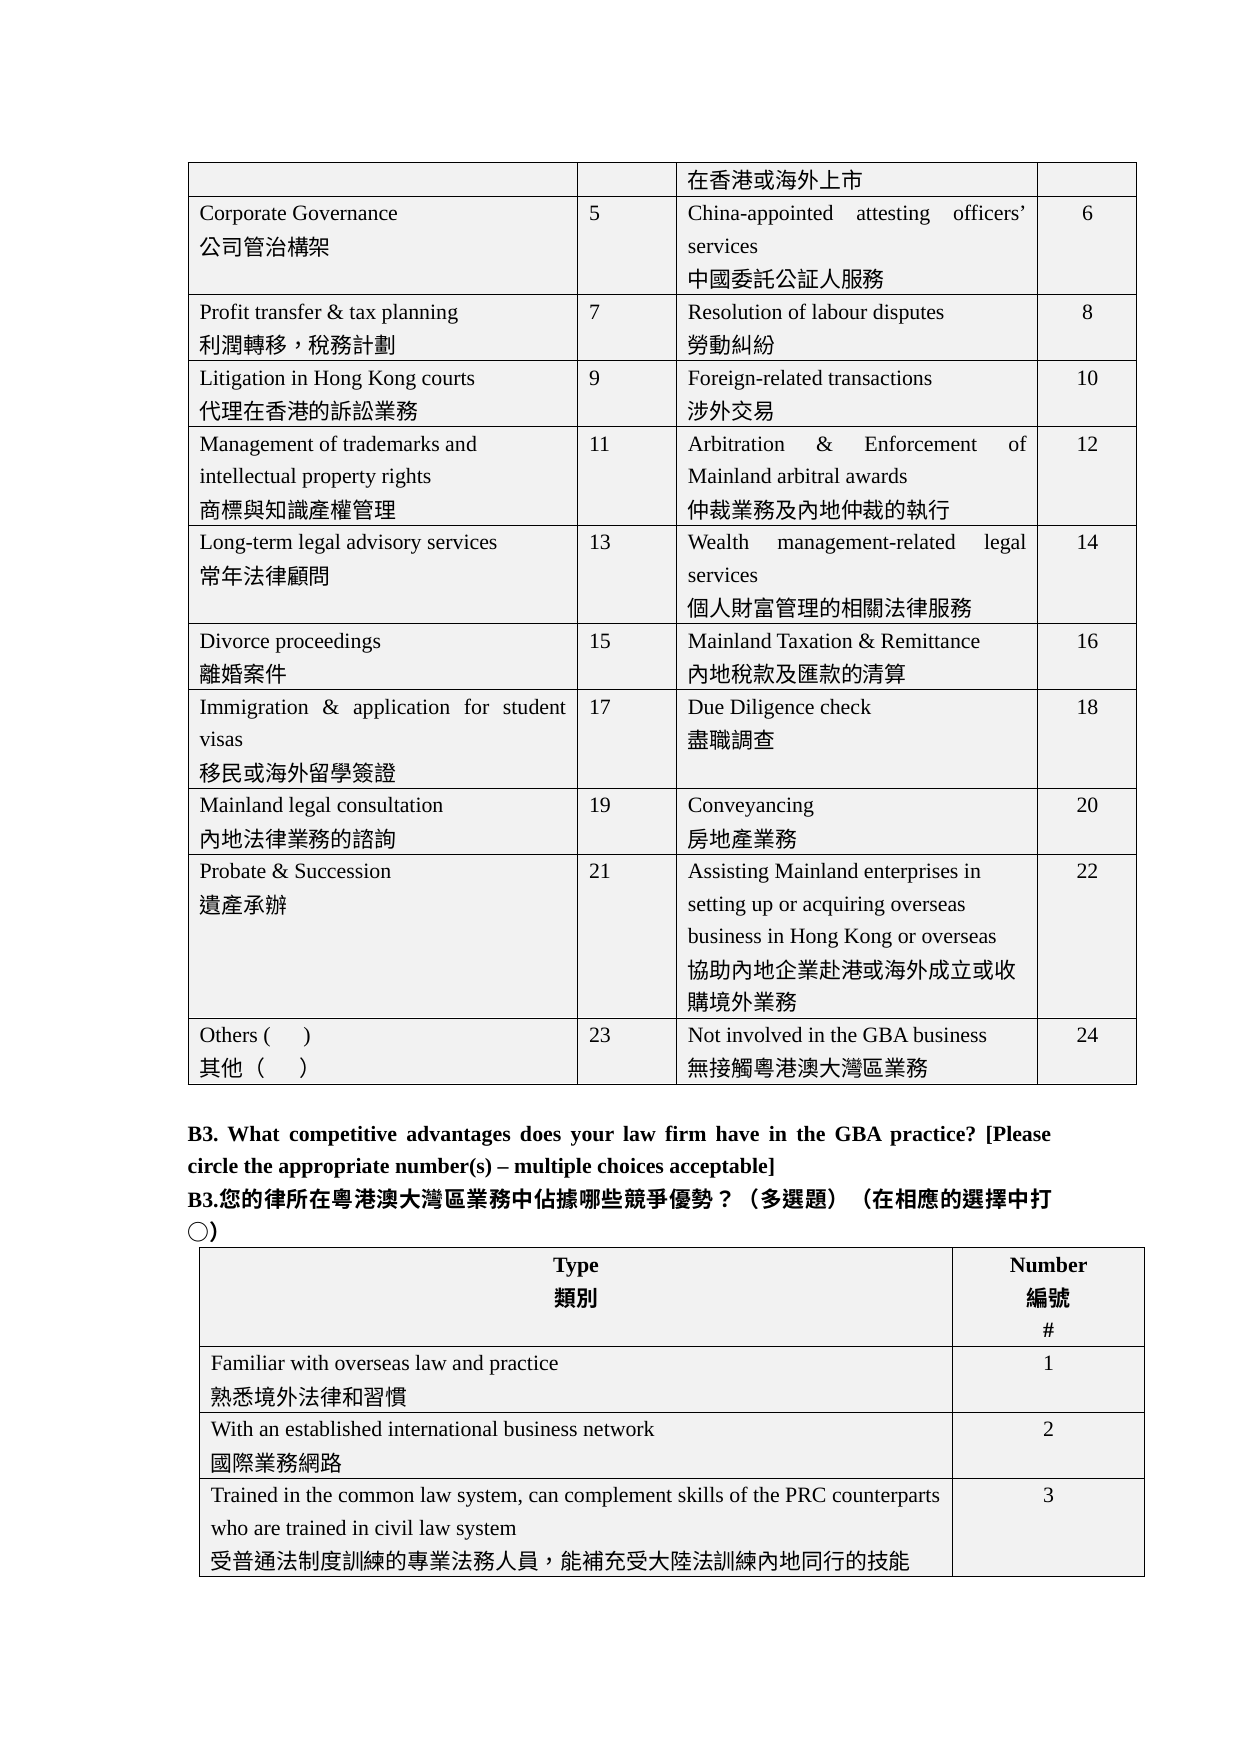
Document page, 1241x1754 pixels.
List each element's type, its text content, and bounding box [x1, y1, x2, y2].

table_cell 1 [953, 1347, 1144, 1412]
table_cell Management of trademarks and intellectual property rights 商標與知識產權管理 [189, 427, 577, 525]
table_cell 7 [578, 295, 676, 360]
table_cell 22 [1038, 855, 1136, 1017]
table_cell Foreign-related transactions 涉外交易 [677, 361, 1037, 426]
table_cell 10 [1038, 361, 1136, 426]
table_cell 23 [578, 1019, 676, 1083]
table_cell Corporate Governance 公司管治構架 [189, 197, 577, 294]
table_cell 14 [1038, 526, 1136, 623]
text B3.您的律所在粵港澳大灣區業務中佔據哪些競爭優勢？（多選題）（在相應的選擇中打○） [187, 1182, 1053, 1247]
table_cell Litigation in Hong Kong courts 代理在香港的訴訟業務 [189, 361, 577, 426]
table_cell Arbitration & Enforcement of Mainland arbitral awards 仲裁業務及內地仲裁的執行 [677, 427, 1037, 525]
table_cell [677, 163, 1037, 196]
table_cell 9 [578, 361, 676, 426]
table_cell 3 [578, 163, 676, 196]
table_cell 2 [953, 1413, 1144, 1478]
table_cell 8 [1038, 295, 1136, 360]
table_cell 3 [953, 1479, 1144, 1576]
table_cell 15 [578, 624, 676, 689]
table_cell Resolution of labour disputes 勞動糾紛 [677, 295, 1037, 360]
table_cell 5 [578, 197, 676, 294]
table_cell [189, 163, 577, 196]
table_cell Others ( ) 其他（ ） [189, 1019, 577, 1083]
table_cell 24 [1038, 1019, 1136, 1083]
table_cell 4 [1038, 163, 1136, 196]
table_cell 17 [578, 690, 676, 788]
table_cell 18 [1038, 690, 1136, 788]
table_header Type 類別 [200, 1248, 952, 1346]
table_cell With an established international business network 國際業務網路 [200, 1413, 952, 1478]
table_cell 6 [1038, 197, 1136, 294]
table_cell Mainland Taxation & Remittance 內地稅款及匯款的清算 [677, 624, 1037, 689]
text B3. What competitive advantages does your law firm have in the GBA practice? [Please circle the appropriate number(s) – multiple choices acceptable] [187, 1117, 1053, 1182]
table_cell Not involved in the GBA business 無接觸粵港澳大灣區業務 [677, 1019, 1037, 1083]
table_cell Trained in the common law system, can complement skills of the PRC counterparts who are trained in civil law system 受普通法制度訓練的專業法務人員，能補充受大陸法訓練內地同行的技能 [200, 1479, 952, 1576]
table_cell 19 [578, 789, 676, 854]
table_cell Long-term legal advisory services 常年法律顧問 [189, 526, 577, 623]
table_cell 16 [1038, 624, 1136, 689]
table_cell Probate & Succession 遺產承辦 [189, 855, 577, 1017]
table_cell Immigration & application for student visas 移民或海外留學簽證 [189, 690, 577, 788]
table_cell 21 [578, 855, 676, 1017]
table_cell Wealth management-related legal services 個人財富管理的相關法律服務 [677, 526, 1037, 623]
table_cell Familiar with overseas law and practice 熟悉境外法律和習慣 [200, 1347, 952, 1412]
table_cell China-appointed attesting officers’ services 中國委託公証人服務 [677, 197, 1037, 294]
table_cell 20 [1038, 789, 1136, 854]
table_cell Divorce proceedings 離婚案件 [189, 624, 577, 689]
table_cell 12 [1038, 427, 1136, 525]
table_cell Mainland legal consultation 內地法律業務的諮詢 [189, 789, 577, 854]
table_cell Due Diligence check 盡職調查 [677, 690, 1037, 788]
table_cell 13 [578, 526, 676, 623]
table_header Number 編號 # [953, 1248, 1144, 1346]
table_cell Profit transfer & tax planning 利潤轉移，稅務計劃 [189, 295, 577, 360]
table_cell Conveyancing 房地產業務 [677, 789, 1037, 854]
table_cell 11 [578, 427, 676, 525]
table_cell Assisting Mainland enterprises in setting up or acquiring overseas business in Hong Kong or overseas 協助內地企業赴港或海外成立或收購境外業務 [677, 855, 1037, 1017]
